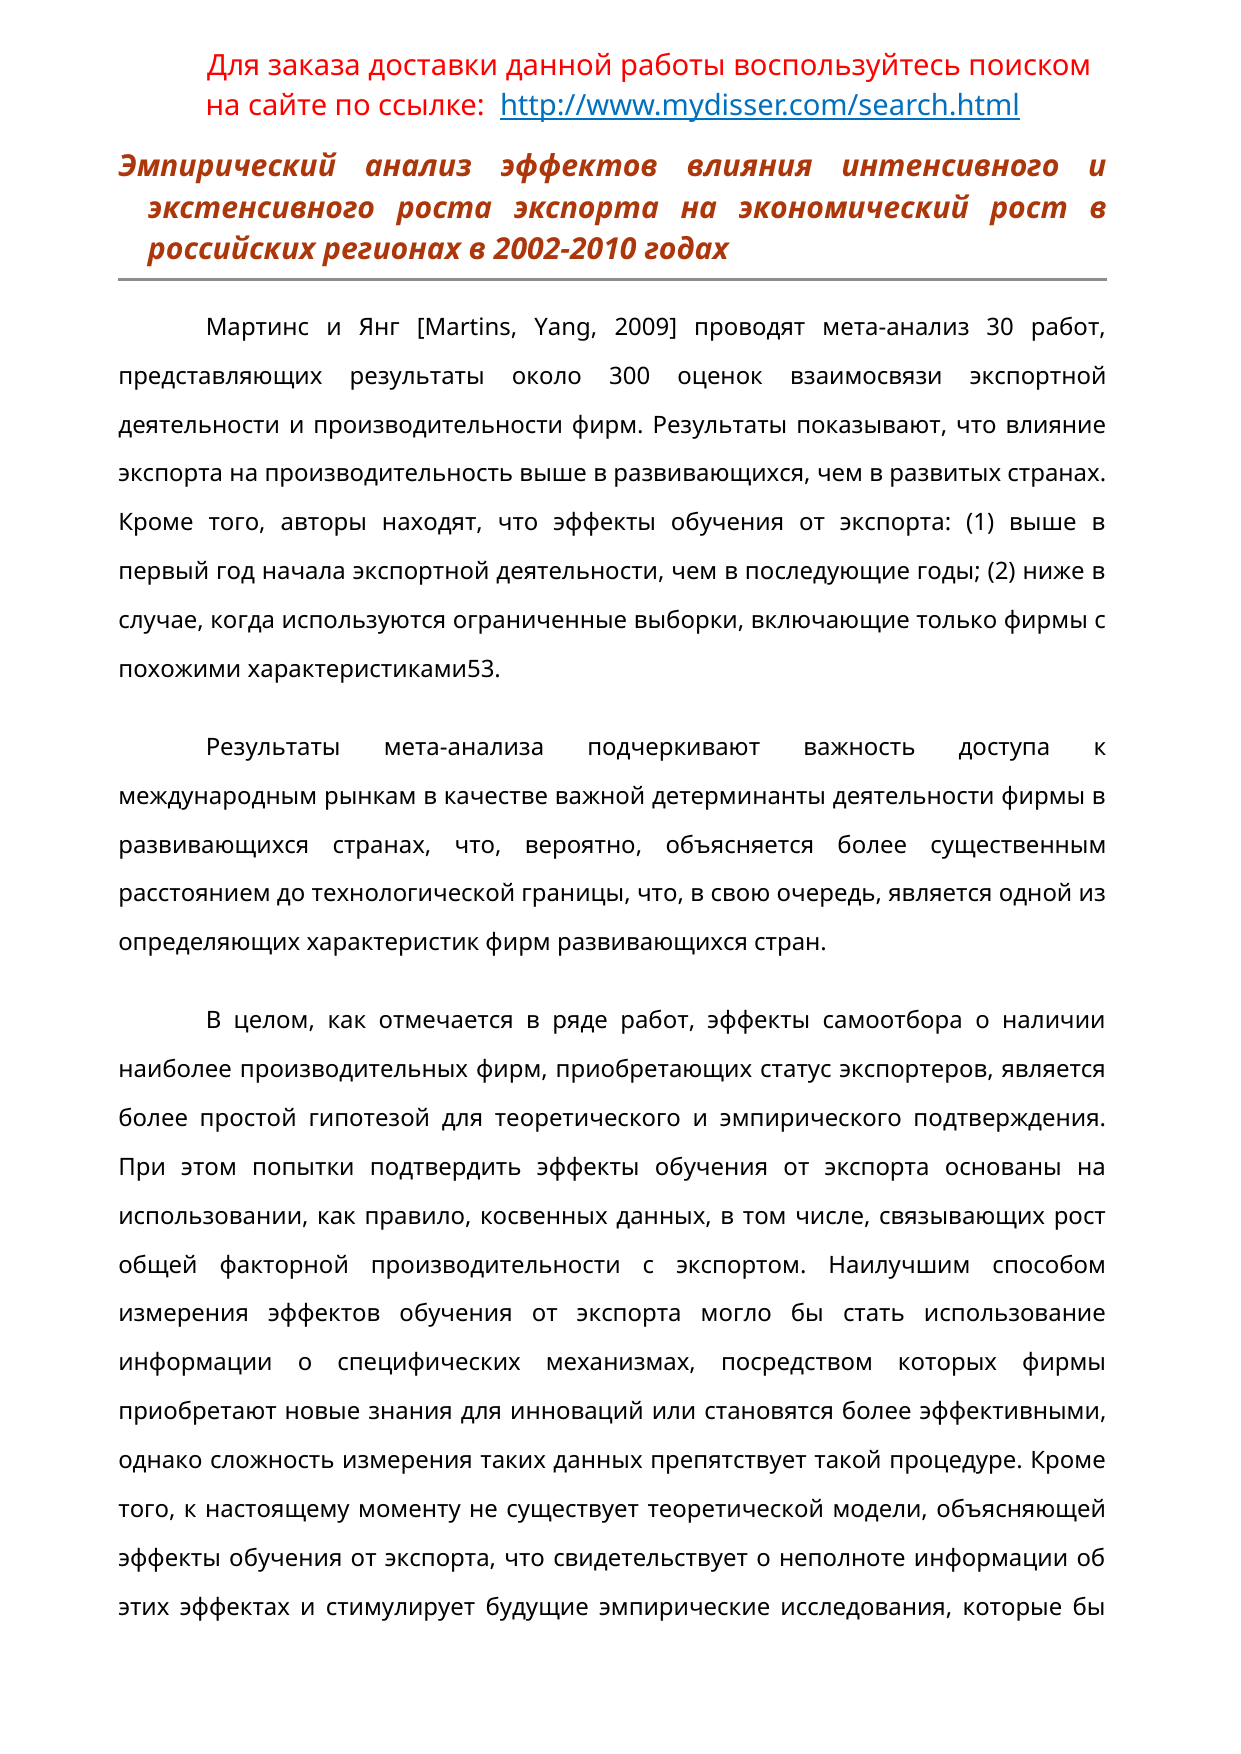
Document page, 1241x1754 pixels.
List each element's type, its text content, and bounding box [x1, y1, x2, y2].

text Результаты мета-анализа подчеркивают важность доступа к международным рынкам в качестве важной детерминанты деятельности фирмы в развивающихся странах, что, вероятно, объясняется более существенным расстоянием до технологической границы, что, в свою очередь, является одной из определяющих характеристик фирм развивающихся стран. [118, 730, 1107, 958]
text Мартинс и Янг [Martins, Yang, 2009] проводят мета-анализ 30 работ, представляющих результаты около 300 оценок взаимосвязи экспортной деятельности и производительности фирм. Результаты показывают, что влияние экспорта на производительность выше в развивающихся, чем в развитых странах. Кроме того, авторы находят, что эффекты обучения от экспорта: (1) выше в первый год начала экспортной деятельности, чем в последующие годы; (2) ниже в случае, когда используются ограниченные выборки, включающие только фирмы с похожими характеристиками53. [118, 310, 1107, 684]
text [118, 1003, 1107, 1622]
subtitle Эмпирический анализ эффектов влияния интенсивного и экстенсивного роста экспорта на экономический рост в российских регионах в 2002-2010 годах [118, 144, 1107, 278]
